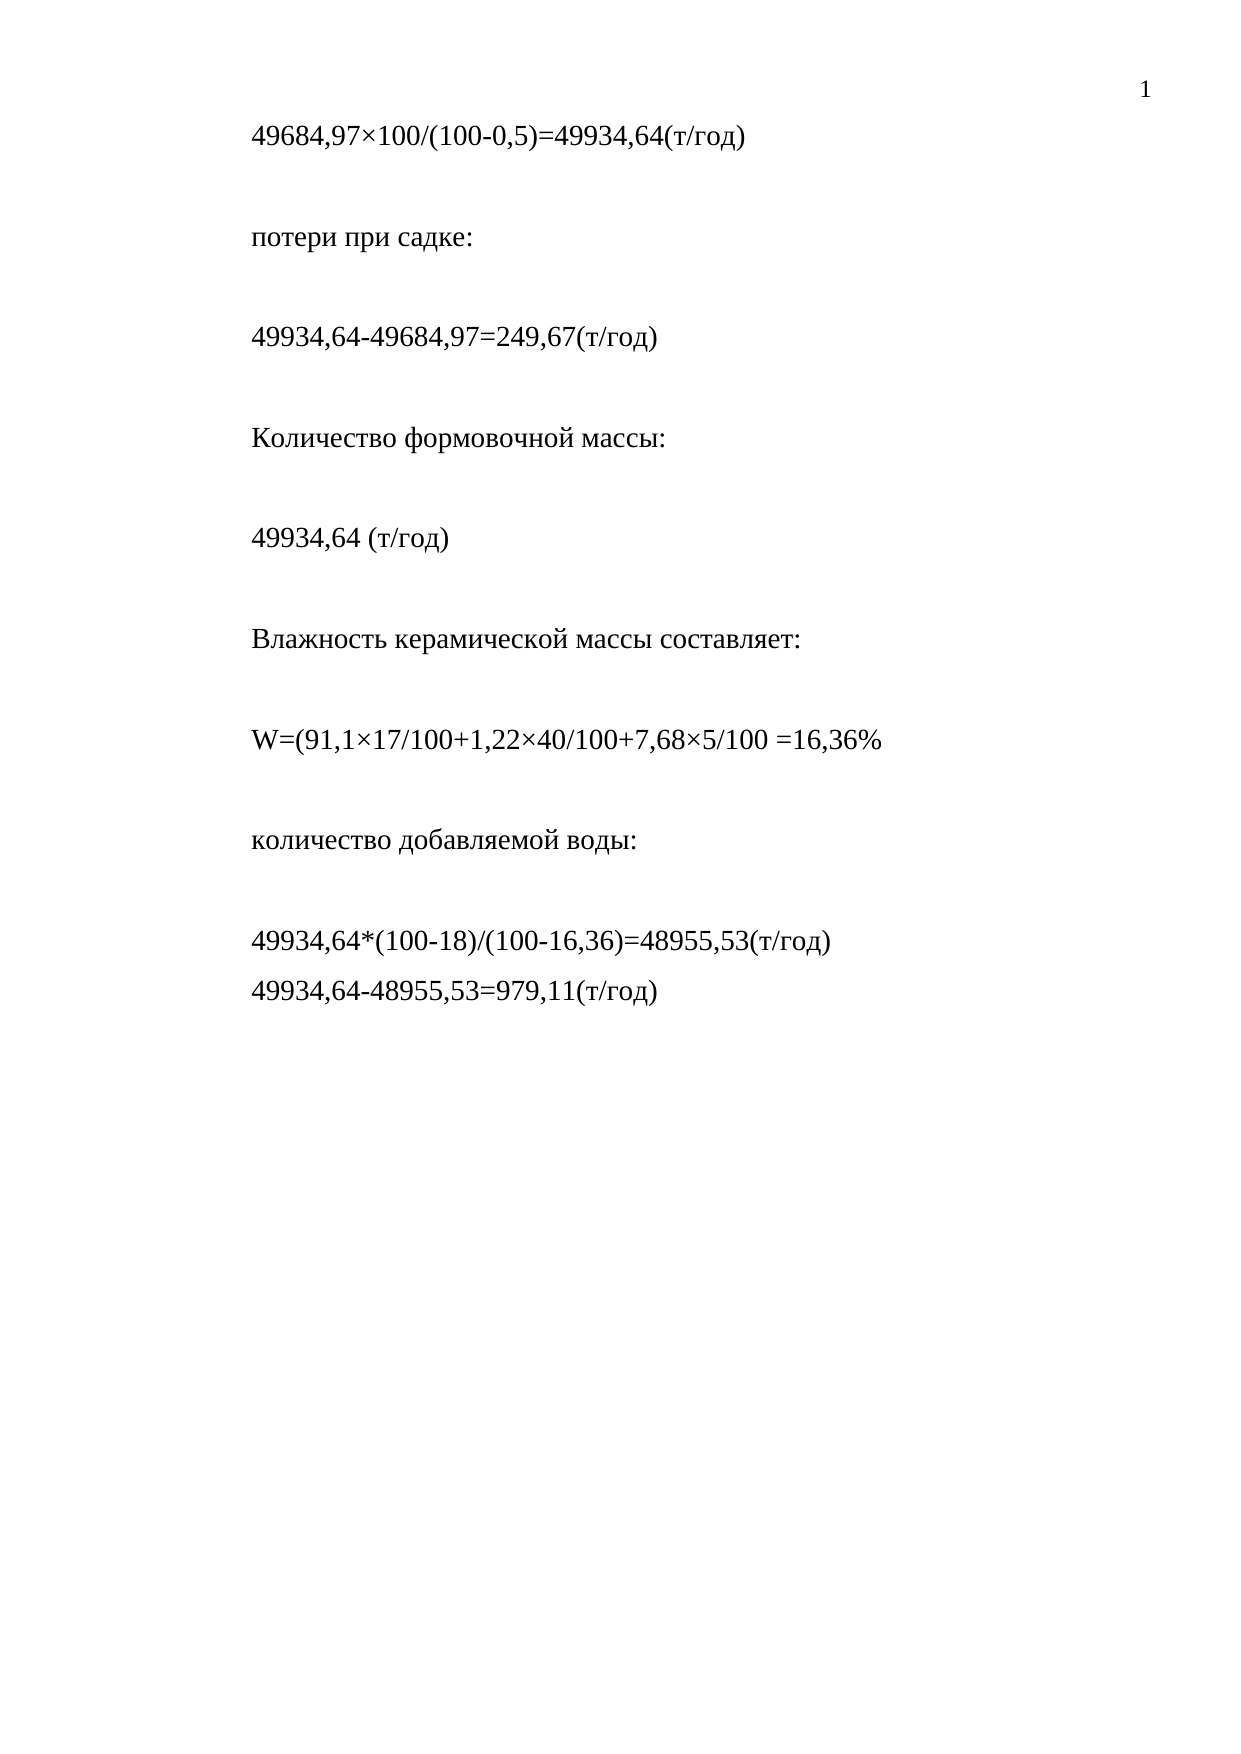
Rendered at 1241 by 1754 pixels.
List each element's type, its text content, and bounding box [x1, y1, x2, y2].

text количество добавляемой воды: [177, 822, 1152, 856]
text W=(91,1×17/100+1,22×40/100+7,68×5/100 =16,36% [177, 722, 1152, 755]
text 49934,64 (т/год) [177, 521, 1152, 554]
text 49934,64-49684,97=249,67(т/год) [177, 319, 1152, 353]
text потери при садке: [177, 219, 1152, 252]
text 49684,97×100/(100-0,5)=49934,64(т/год) [177, 118, 1152, 152]
text 49934,64*(100-18)/(100-16,36)=48955,53(т/год) [177, 923, 1152, 957]
text 49934,64-48955,53=979,11(т/год) [177, 973, 1152, 1007]
text Количество формовочной массы: [177, 420, 1152, 453]
text Влажность керамической массы составляет: [177, 621, 1152, 655]
